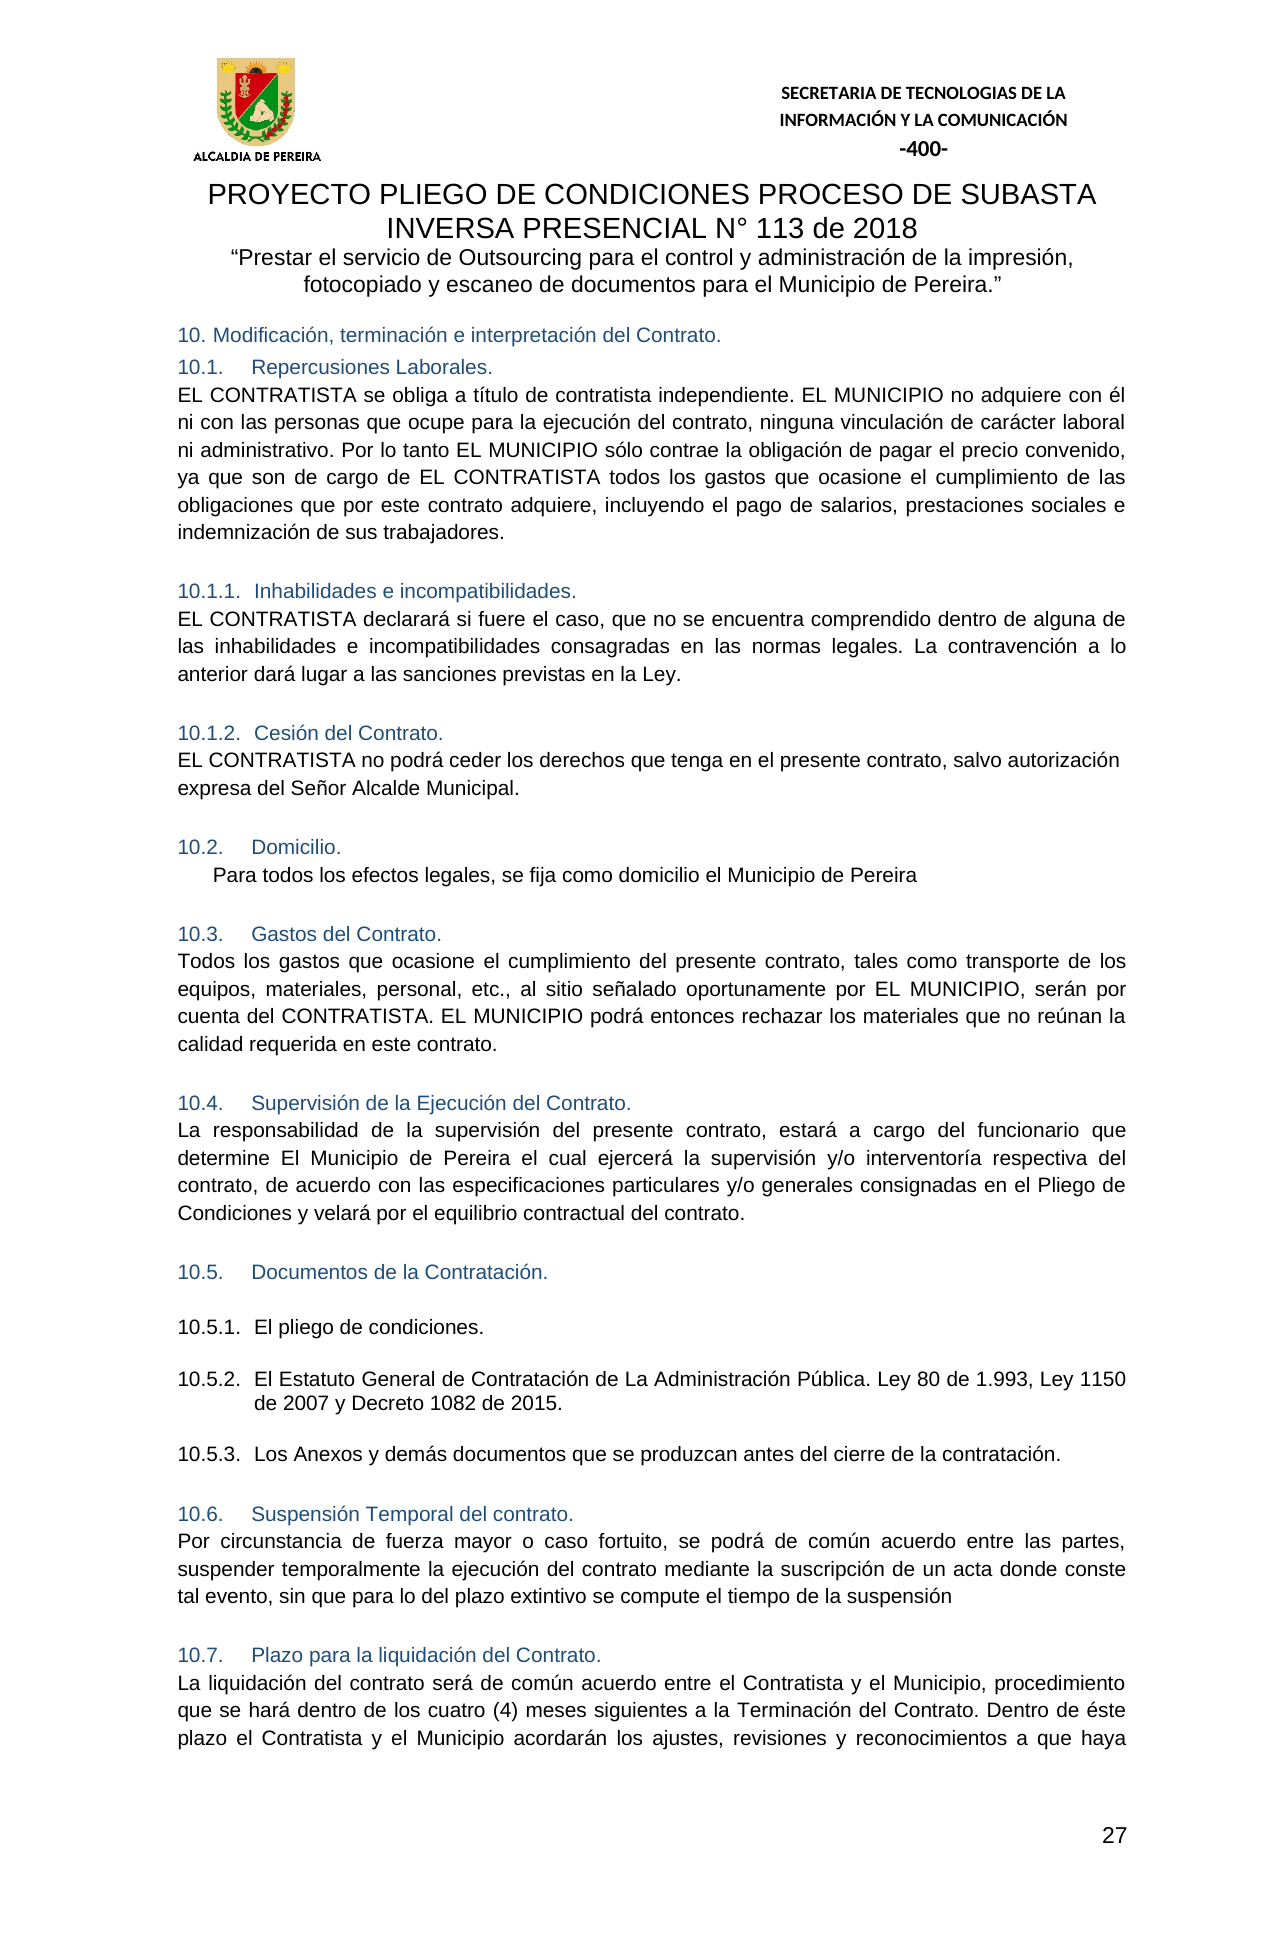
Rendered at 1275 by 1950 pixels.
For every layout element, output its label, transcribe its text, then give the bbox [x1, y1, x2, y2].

subtitle Documentos de la Contratación. [177, 1260, 1127, 1284]
list El pliego de condiciones. [177, 1315, 1127, 1339]
text La responsabilidad de la supervisión del presente contrato, estará a cargo del funcionario que determine El Municipio de Pereira el cual ejercerá la supervisión y/o interventoría respectiva del contrato, de acuerdo con las especificaciones particulares y/o generales consignadas en el Pliego de Condiciones y velará por el equilibrio contractual del contrato. [177, 1118, 1127, 1225]
text Por circunstancia de fuerza mayor o caso fortuito, se podrá de común acuerdo entre las partes, suspender temporalmente la ejecución del contrato mediante la suscripción de un acta donde conste tal evento, sin que para lo del plazo extintivo se compute el tiempo de la suspensión [177, 1529, 1127, 1608]
list Los Anexos y demás documentos que se produzcan antes del cierre de la contratación. [177, 1442, 1127, 1466]
text EL CONTRATISTA no podrá ceder los derechos que tenga en el presente contrato, salvo autorización expresa del Señor Alcalde Municipal. [177, 748, 1127, 800]
subtitle Modificación, terminación e interpretación del Contrato. [177, 323, 1127, 347]
text Todos los gastos que ocasione el cumplimiento del presente contrato, tales como transporte de los equipos, materiales, personal, etc., al sitio señalado oportunamente por EL MUNICIPIO, serán por cuenta del CONTRATISTA. EL MUNICIPIO podrá entonces rechazar los materiales que no reúnan la calidad requerida en este contrato. [177, 949, 1127, 1056]
subtitle Domicilio. [177, 835, 1127, 859]
subtitle Cesión del Contrato. [177, 721, 1127, 745]
text EL CONTRATISTA declarará si fuere el caso, que no se encuentra comprendido dentro de alguna de las inhabilidades e incompatibilidades consagradas en las normas legales. La contravención a lo anterior dará lugar a las sanciones previstas en la Ley. [177, 607, 1127, 686]
subtitle Suspensión Temporal del contrato. [177, 1502, 1127, 1526]
subtitle Plazo para la liquidación del Contrato. [177, 1643, 1127, 1667]
picture [183, 47, 330, 178]
list Para todos los efectos legales, se fija como domicilio el Municipio de Pereira [213, 862, 1127, 886]
text EL CONTRATISTA se obliga a título de contratista independiente. EL MUNICIPIO no adquiere con él ni con las personas que ocupe para la ejecución del contrato, ninguna vinculación de carácter laboral ni administrativo. Por lo tanto EL MUNICIPIO sólo contrae la obligación de pagar el precio convenido, ya que son de cargo de EL CONTRATISTA todos los gastos que ocasione el cumplimiento de las obligaciones que por este contrato adquiere, incluyendo el pago de salarios, prestaciones sociales e indemnización de sus trabajadores. [177, 382, 1127, 544]
subtitle Repercusiones Laborales. [177, 355, 1127, 379]
subtitle Inhabilidades e incompatibilidades. [177, 579, 1127, 603]
list El Estatuto General de Contratación de La Administración Pública. Ley 80 de 1.993, Ley 1150 de 2007 y Decreto 1082 de 2015. [177, 1366, 1127, 1414]
subtitle Supervisión de la Ejecución del Contrato. [177, 1091, 1127, 1115]
subtitle Gastos del Contrato. [177, 922, 1127, 946]
